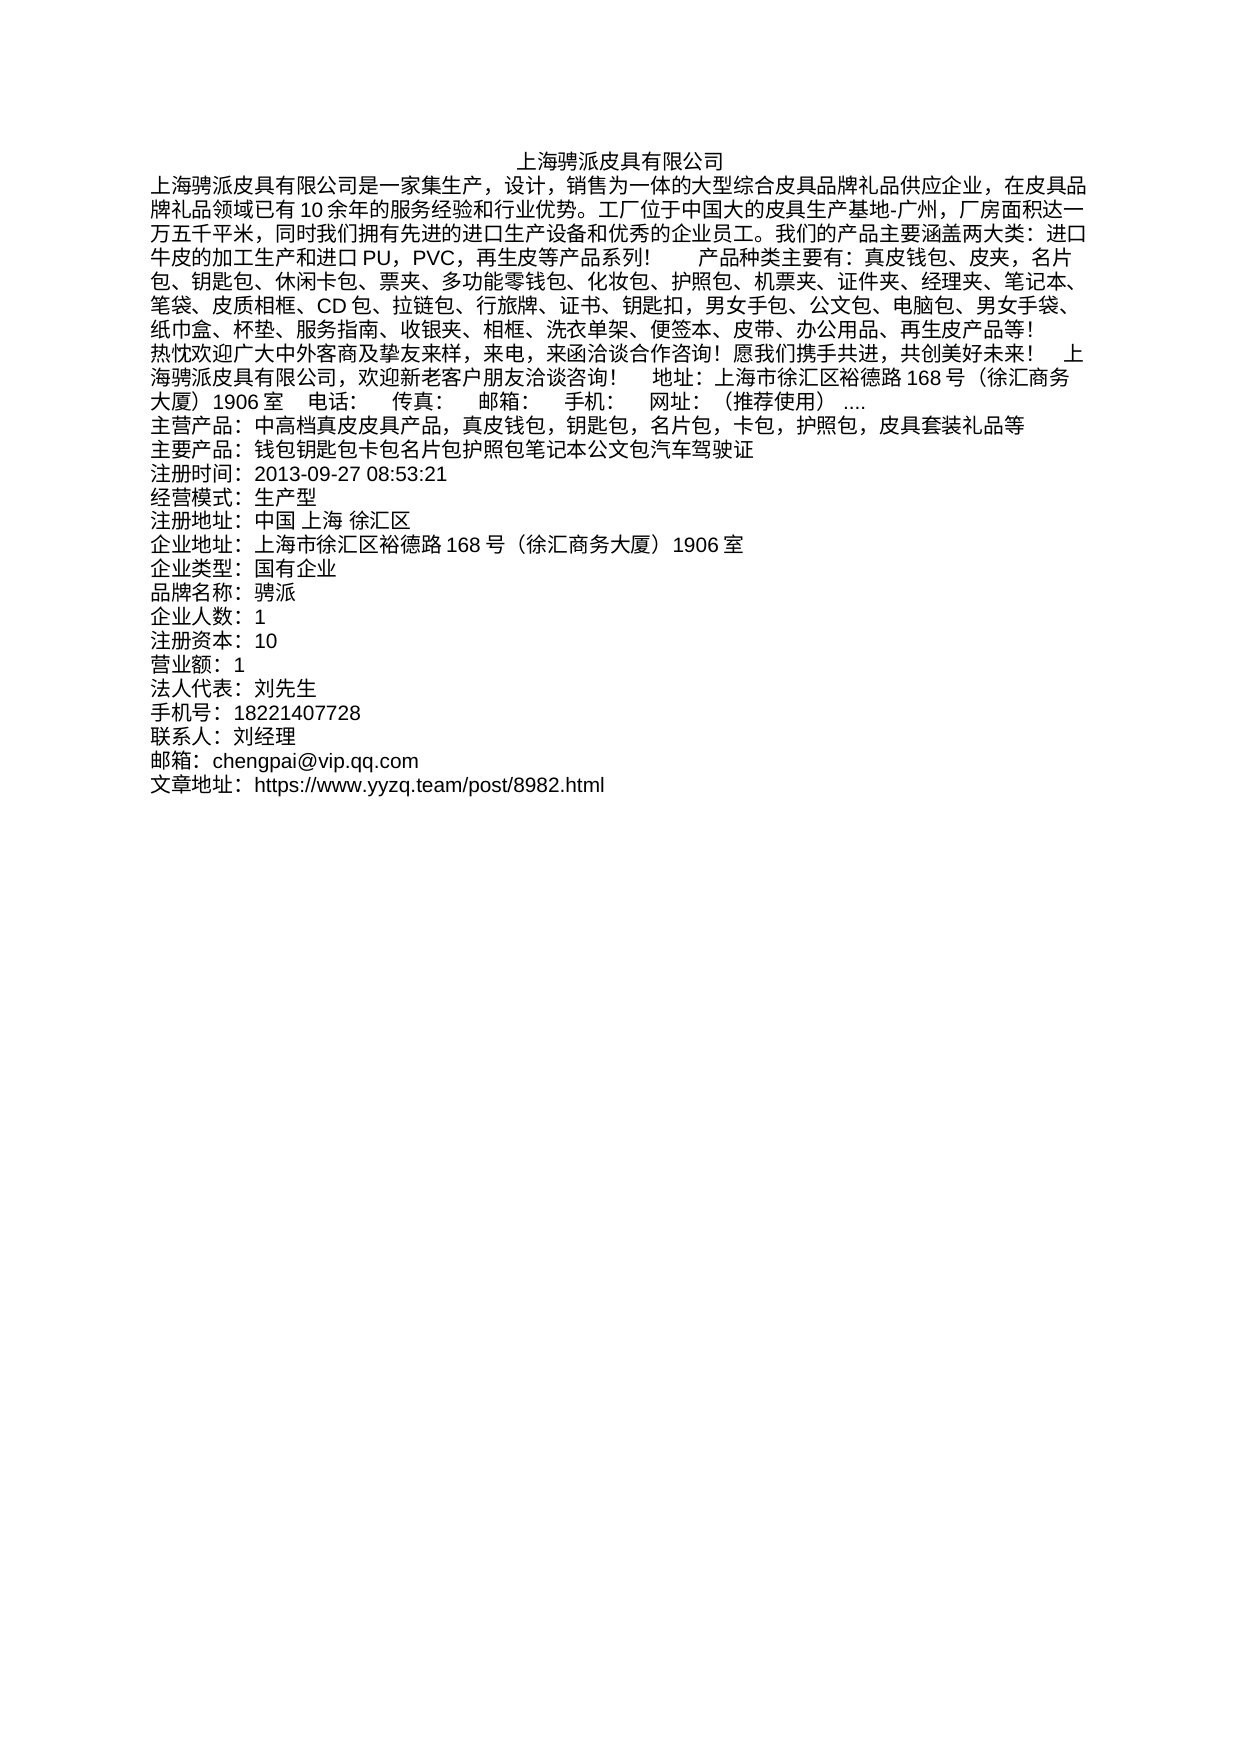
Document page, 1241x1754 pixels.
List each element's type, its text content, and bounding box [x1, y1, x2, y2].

text 手机号：18221407728 [150, 701, 1090, 725]
text 上海骋派皮具有限公司是一家集生产，设计，销售为一体的大型综合皮具品牌礼品供应企业，在皮具品牌礼品领域已有10余年的服务经验和行业优势。工厂位于中国大的皮具生产基地-广州，厂房面积达一万五千平米，同时我们拥有先进的进口生产设备和优秀的企业员工。我们的产品主要涵盖两大类：进口牛皮的加工生产和进口PU，PVC，再生皮等产品系列！ 产品种类主要有：真皮钱包、皮夹，名片包、钥匙包、休闲卡包、票夹、多功能零钱包、化妆包、护照包、机票夹、证件夹、经理夹、笔记本、笔袋、皮质相框、CD包、拉链包、行旅牌、证书、钥匙扣，男女手包、公文包、电脑包、男女手袋、纸巾盒、杯垫、服务指南、收银夹、相框、洗衣单架、便签本、皮带、办公用品、再生皮产品等！ 热忱欢迎广大中外客商及挚友来样，来电，来函洽谈合作咨询！愿我们携手共进，共创美好未来！ 上海骋派皮具有限公司，欢迎新老客户朋友洽谈咨询！ 地址：上海市徐汇区裕德路168号（徐汇商务大厦）1906室 电话： 传真： 邮箱： 手机： 网址：（推荐使用） .... [150, 174, 1090, 413]
text 联系人：刘经理 [150, 725, 1090, 749]
text 文章地址：https://www.yyzq.team/post/8982.html [150, 773, 1090, 797]
text 企业地址：上海市徐汇区裕德路168号（徐汇商务大厦）1906室 [150, 533, 1090, 557]
text 主要产品：钱包钥匙包卡包名片包护照包笔记本公文包汽车驾驶证 [150, 437, 1090, 461]
text 主营产品：中高档真皮皮具产品，真皮钱包，钥匙包，名片包，卡包，护照包，皮具套装礼品等 [150, 413, 1090, 437]
text 经营模式：生产型 [150, 485, 1090, 509]
text 上海骋派皮具有限公司 [150, 150, 1090, 174]
text 注册资本：10 [150, 629, 1090, 653]
text 企业类型：国有企业 [150, 557, 1090, 581]
text 品牌名称：骋派 [150, 581, 1090, 605]
text 注册地址：中国 上海 徐汇区 [150, 509, 1090, 533]
text 邮箱：chengpai@vip.qq.com [150, 749, 1090, 773]
text 注册时间：2013-09-27 08:53:21 [150, 461, 1090, 485]
text 企业人数：1 [150, 605, 1090, 629]
text 营业额：1 [150, 653, 1090, 677]
text 法人代表：刘先生 [150, 677, 1090, 701]
